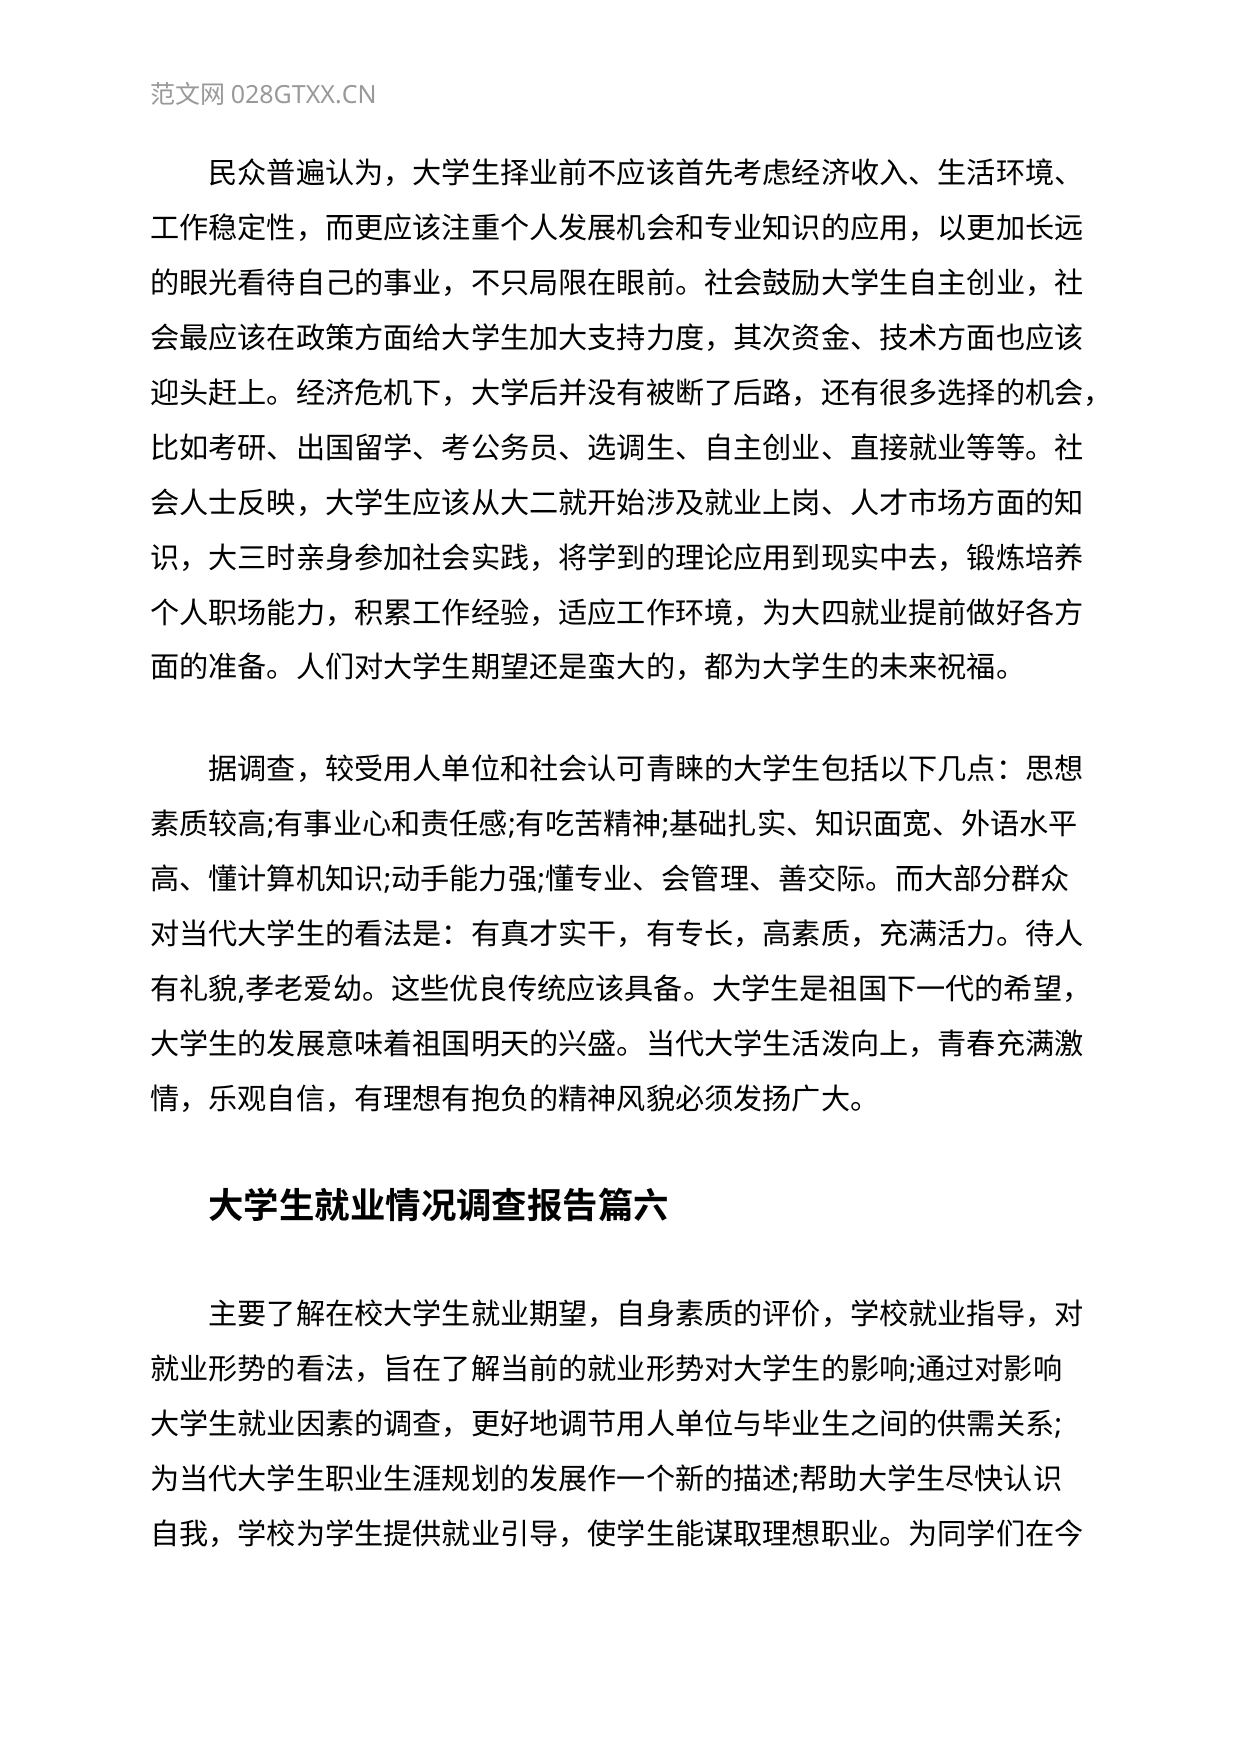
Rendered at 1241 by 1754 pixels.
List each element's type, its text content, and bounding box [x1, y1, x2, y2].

text 据调查，较受用人单位和社会认可青睐的大学生包括以下几点：思想素质较高;有事业心和责任感;有吃苦精神;基础扎实、知识面宽、外语水平高、懂计算机知识;动手能力强;懂专业、会管理、善交际。而大部分群众对当代大学生的看法是：有真才实干，有专长，高素质，充满活力。待人有礼貌,孝老爱幼。这些优良传统应该具备。大学生是祖国下一代的希望，大学生的发展意味着祖国明天的兴盛。当代大学生活泼向上，青春充满激情，乐观自信，有理想有抱负的精神风貌必须发扬广大。 [150, 746, 1090, 1118]
text 大学生就业情况调查报告篇六 [150, 1177, 1090, 1228]
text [150, 1291, 1090, 1553]
text 民众普遍认为，大学生择业前不应该首先考虑经济收入、生活环境、工作稳定性，而更应该注重个人发展机会和专业知识的应用，以更加长远的眼光看待自己的事业，不只局限在眼前。社会鼓励大学生自主创业，社会最应该在政策方面给大学生加大支持力度，其次资金、技术方面也应该迎头赶上。经济危机下，大学后并没有被断了后路，还有很多选择的机会，比如考研、出国留学、考公务员、选调生、自主创业、直接就业等等。社会人士反映，大学生应该从大二就开始涉及就业上岗、人才市场方面的知识，大三时亲身参加社会实践，将学到的理论应用到现实中去，锻炼培养个人职场能力，积累工作经验，适应工作环境，为大四就业提前做好各方面的准备。人们对大学生期望还是蛮大的，都为大学生的未来祝福。 [150, 150, 1090, 686]
